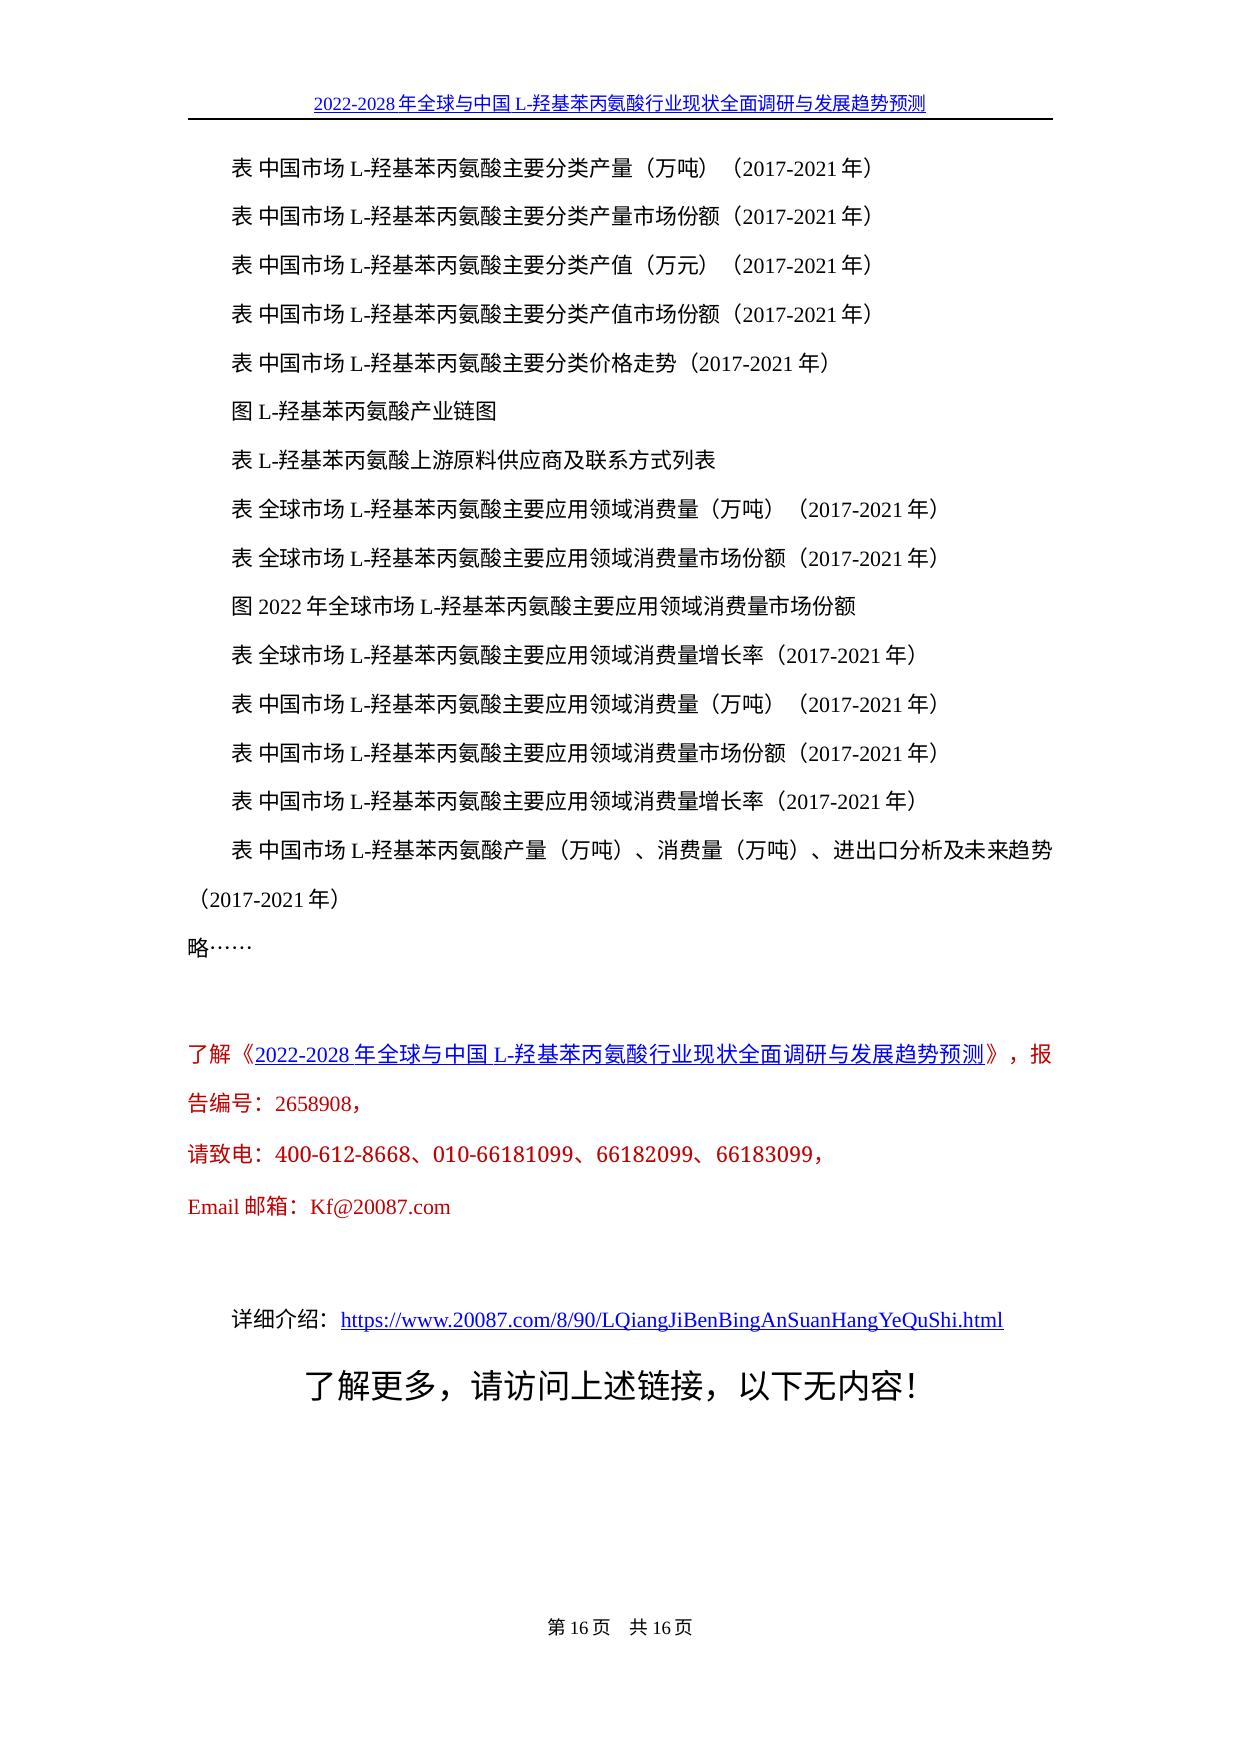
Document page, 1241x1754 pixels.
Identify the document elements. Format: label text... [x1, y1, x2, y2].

text 了解《2022-2028年全球与中国L-羟基苯丙氨酸行业现状全面调研与发展趋势预测》，报告编号：2658908， [187, 1037, 1053, 1118]
text 详细介绍：https://www.20087.com/8/90/LQiangJiBenBingAnSuanHangYeQuShi.html [187, 1301, 1053, 1334]
title 了解更多，请访问上述链接，以下无内容！ [187, 1351, 1053, 1416]
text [187, 150, 1053, 963]
text 请致电：400-612-8668、010-66181099、66182099、66183099， [187, 1137, 1053, 1169]
text Email邮箱：Kf@20087.com [187, 1188, 1053, 1221]
